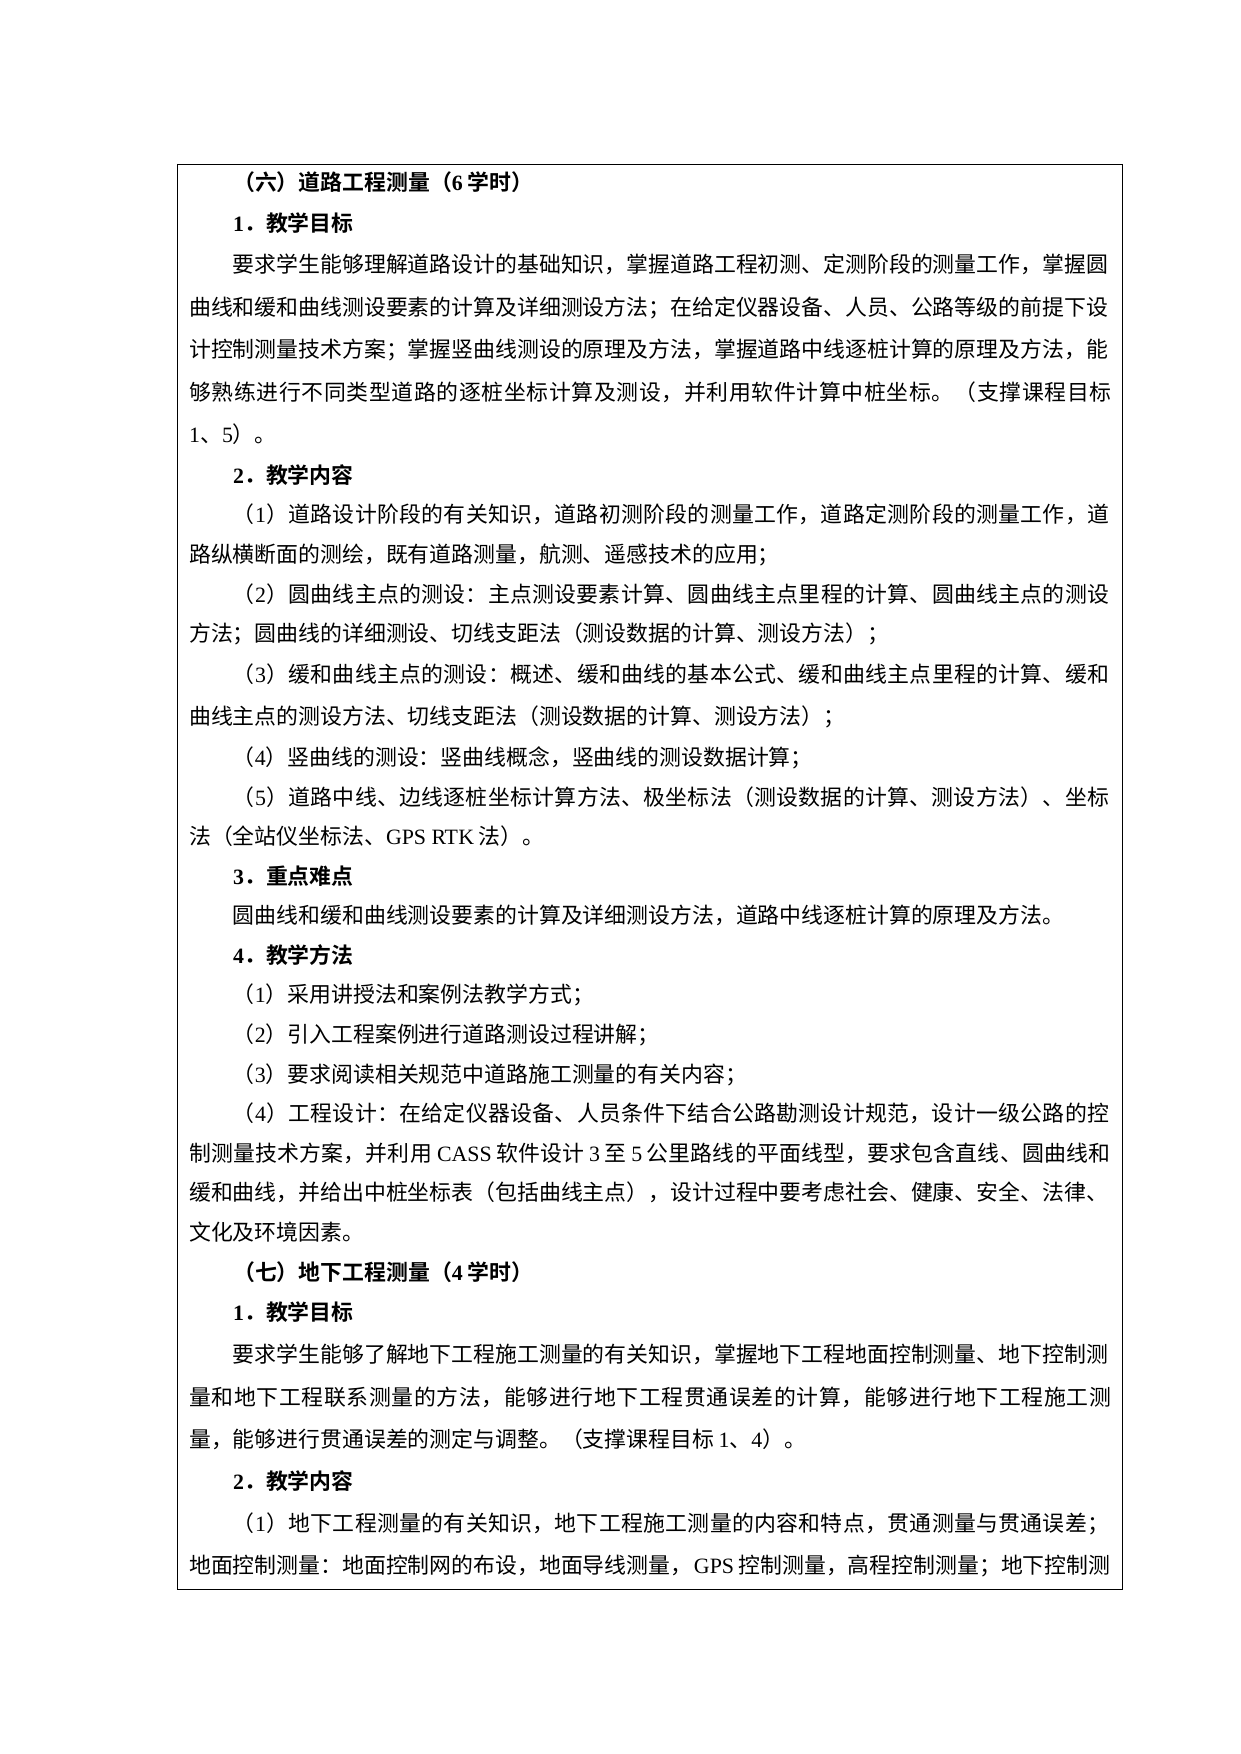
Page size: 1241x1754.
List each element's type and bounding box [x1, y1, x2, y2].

table_header [178, 165, 1122, 1589]
